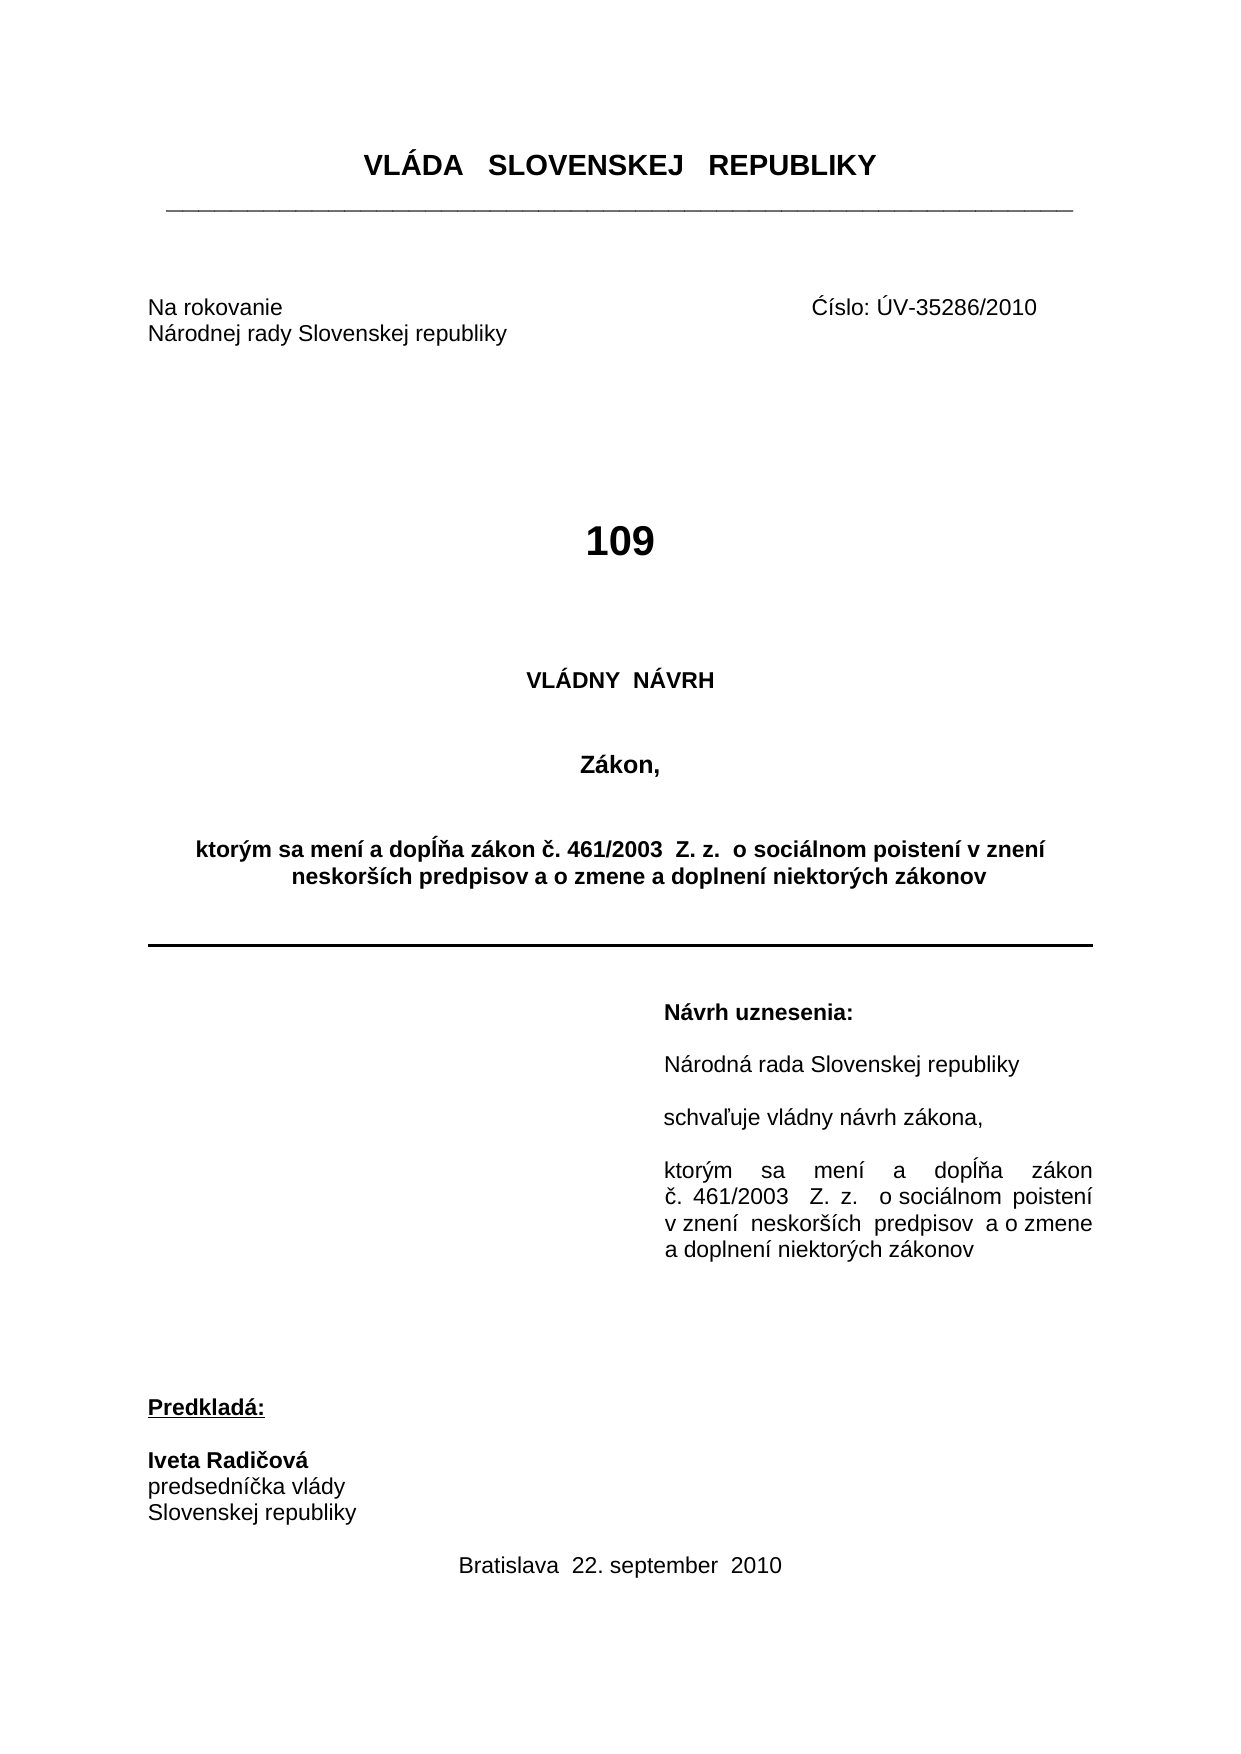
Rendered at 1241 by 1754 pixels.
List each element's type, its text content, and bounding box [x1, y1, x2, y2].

text Národná rada Slovenskej republiky [148, 1051, 1093, 1078]
title 109 [148, 517, 1093, 564]
text ________________________________________________________ [148, 181, 1093, 215]
text Predkladá: [148, 1394, 1093, 1420]
text Iveta Radičová [148, 1447, 1093, 1473]
text Bratislava 22. september 2010 [148, 1552, 1093, 1578]
text Národnej rady Slovenskej republiky [148, 320, 1093, 346]
text Slovenskej republiky [148, 1499, 1093, 1526]
text Zákon, [148, 750, 1093, 779]
text predsedníčka vlády [148, 1473, 1093, 1499]
text Na rokovanie Ćíslo: ÚV-35286/2010 [148, 294, 1093, 320]
text schvaľuje vládny návrh zákona, [663, 1104, 1093, 1130]
title VLÁDNY NÁVRH [148, 667, 1093, 694]
text ktorým sa mení a dopĺňa zákon č. 461/2003 Z. z. o sociálnom poistení v znení neskorších predpisov a o zmene a doplnení niektorých zákonov [148, 836, 1093, 889]
text Návrh uznesenia: [590, 999, 1093, 1025]
text ktorým sa mení a dopĺňa zákon č. 461/2003 Z. z. o sociálnom poistení v znení neskorších predpisov a o zmene a doplnení niektorých zákonov [664, 1157, 1093, 1262]
text VLÁDA SLOVENSKEJ REPUBLIKY [148, 148, 1093, 181]
